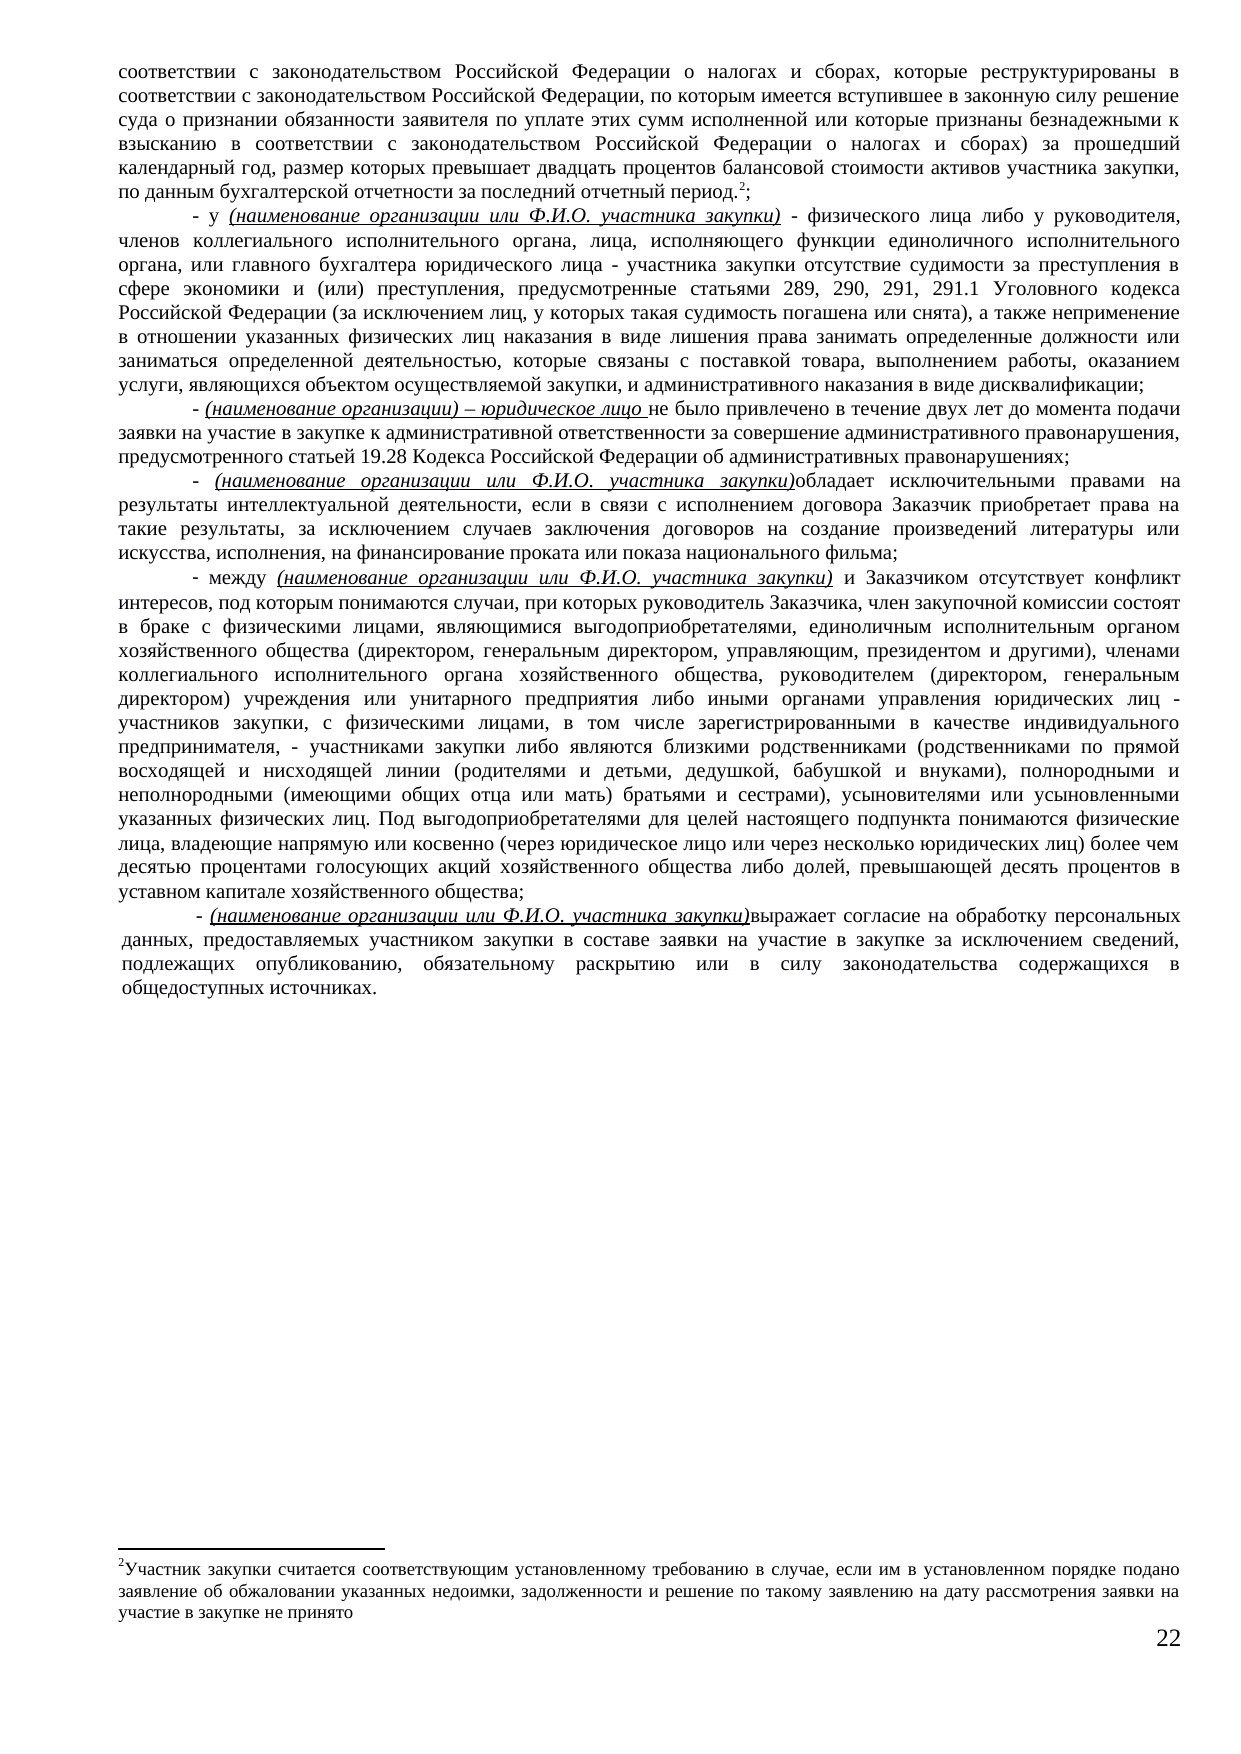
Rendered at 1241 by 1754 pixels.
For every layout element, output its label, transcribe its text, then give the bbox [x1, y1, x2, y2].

text - у (наименование организации или Ф.И.О. участника закупки) - физического лица либо у руководителя, членов коллегиального исполнительного органа, лица, исполняющего функции единоличного исполнительного органа, или главного бухгалтера юридического лица - участника закупки отсутствие судимости за преступления в сфере экономики и (или) преступления, предусмотренные статьями 289, 290, 291, 291.1 Уголовного кодекса Российской Федерации (за исключением лиц, у которых такая судимость погашена или снята), а также неприменение в отношении указанных физических лиц наказания в виде лишения права занимать определенные должности или заниматься определенной деятельностью, которые связаны с поставкой товара, выполнением работы, оказанием услуги, являющихся объектом осуществляемой закупки, и административного наказания в виде дисквалификации; [118, 203, 1181, 396]
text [118, 59, 1181, 203]
text - (наименование организации или Ф.И.О. участника закупки)выражает согласие на обработку персональных данных, предоставляемых участником закупки в составе заявки на участие в закупке за исключением сведений, подлежащих опубликованию, обязательному раскрытию или в силу законодательства содержащихся в общедоступных источниках. [122, 903, 1181, 999]
text - между (наименование организации или Ф.И.О. участника закупки) и Заказчиком отсутствует конфликт интересов, под которым понимаются случаи, при которых руководитель Заказчика, член закупочной комиссии состоят в браке с физическими лицами, являющимися выгодоприобретателями, единоличным исполнительным органом хозяйственного общества (директором, генеральным директором, управляющим, президентом и другими), членами коллегиального исполнительного органа хозяйственного общества, руководителем (директором, генеральным директором) учреждения или унитарного предприятия либо иными органами управления юридических лиц - участников закупки, с физическими лицами, в том числе зарегистрированными в качестве индивидуального предпринимателя, - участниками закупки либо являются близкими родственниками (родственниками по прямой восходящей и нисходящей линии (родителями и детьми, дедушкой, бабушкой и внуками), полнородными и неполнородными (имеющими общих отца или мать) братьями и сестрами), усыновителями или усыновленными указанных физических лиц. Под выгодоприобретателями для целей настоящего подпункта понимаются физические лица, владеющие напрямую или косвенно (через юридическое лицо или через несколько юридических лиц) более чем десятью процентами голосующих акций хозяйственного общества либо долей, превышающей десять процентов в уставном капитале хозяйственного общества; [118, 564, 1181, 903]
text - (наименование организации или Ф.И.О. участника закупки)обладает исключительными правами на результаты интеллектуальной деятельности, если в связи с исполнением договора Заказчик приобретает права на такие результаты, за исключением случаев заключения договоров на создание произведений литературы или искусства, исполнения, на финансирование проката или показа национального фильма; [118, 468, 1181, 564]
text - (наименование организации) – юридическое лицо не было привлечено в течение двух лет до момента подачи заявки на участие в закупке к административной ответственности за совершение административного правонарушения, предусмотренного статьей 19.28 Кодекса Российской Федерации об административных правонарушениях; [118, 396, 1181, 468]
